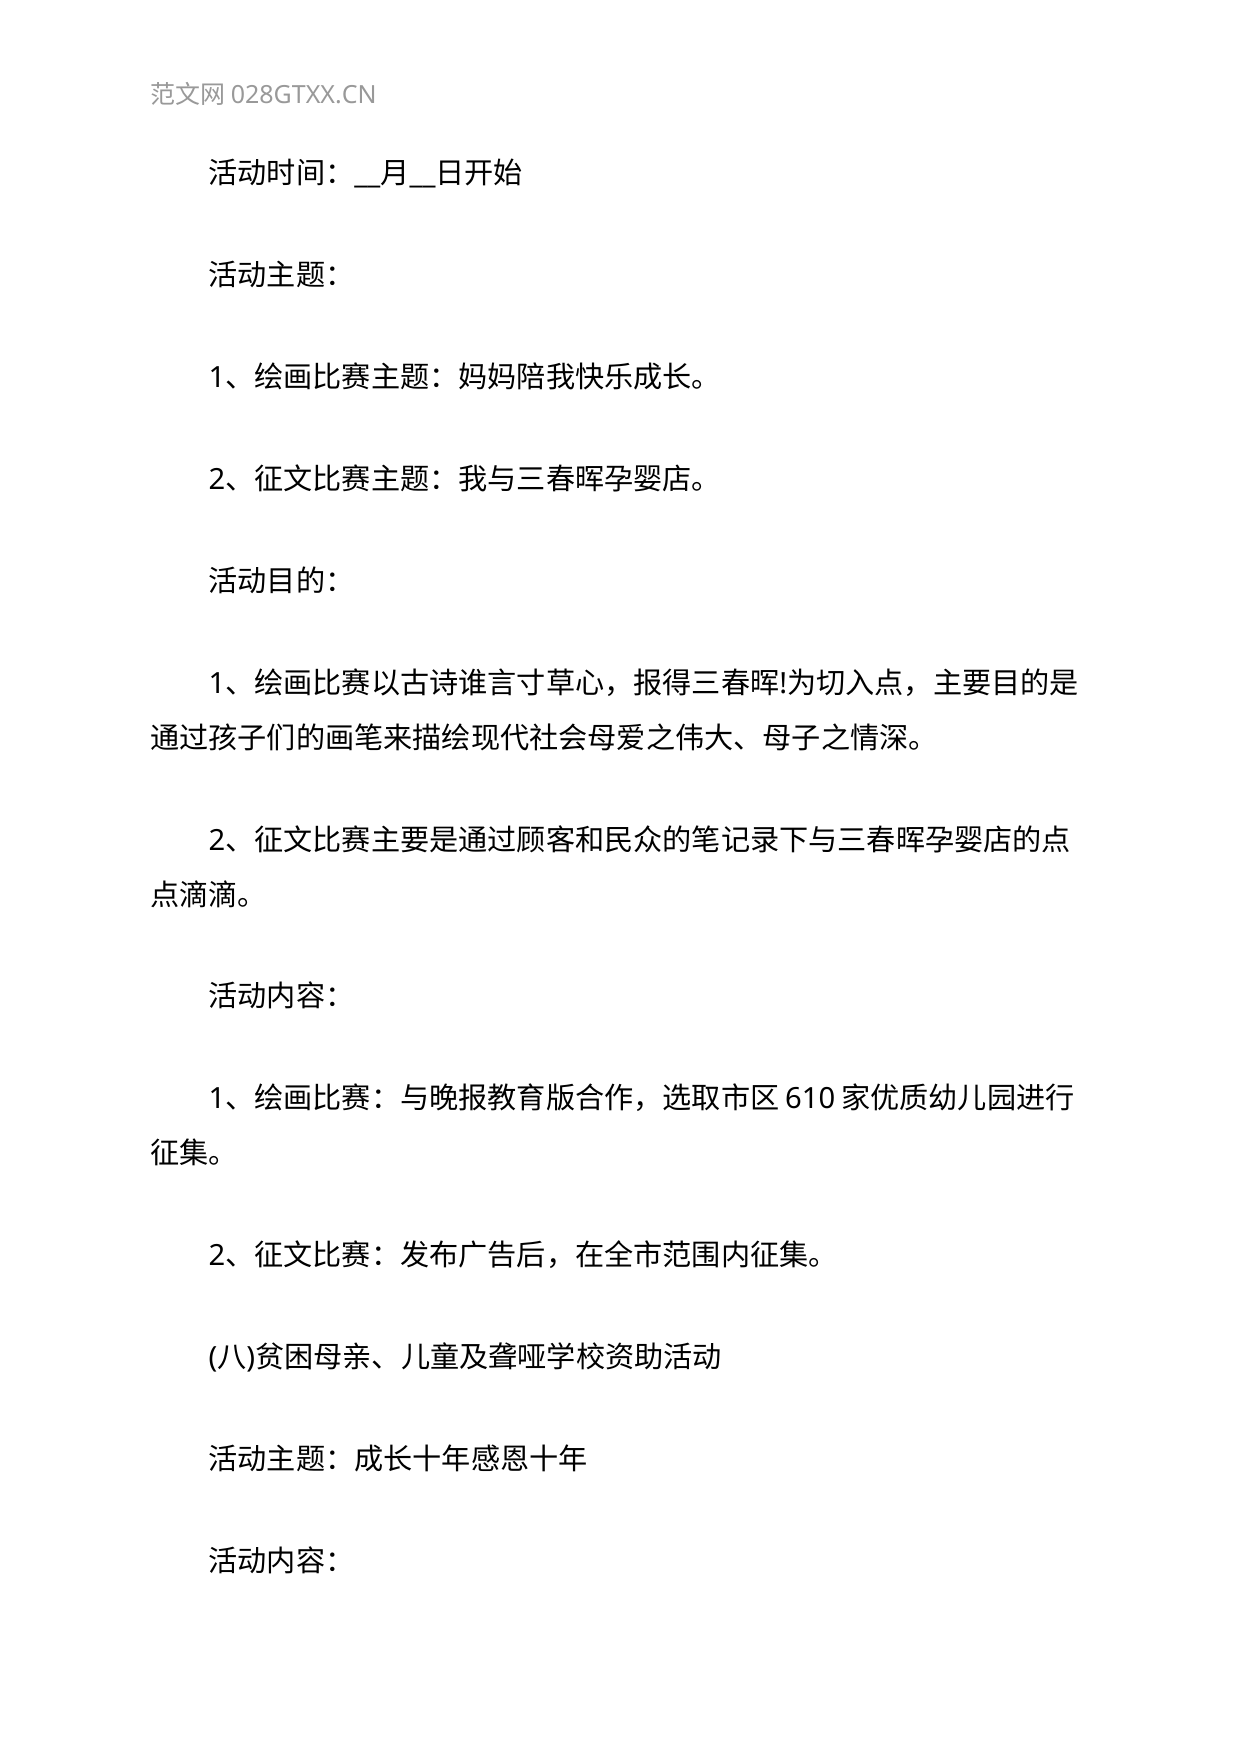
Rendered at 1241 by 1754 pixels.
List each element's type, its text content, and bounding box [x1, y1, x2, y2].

text 2、征文比赛主要是通过顾客和民众的笔记录下与三春晖孕婴店的点点滴滴。 [150, 816, 1090, 913]
text 1、绘画比赛：与晚报教育版合作，选取市区610家优质幼儿园进行征集。 [150, 1075, 1090, 1172]
text 活动主题： [150, 252, 1090, 294]
text (八)贫困母亲、儿童及聋哑学校资助活动 [150, 1333, 1090, 1376]
text 2、征文比赛主题：我与三春晖孕婴店。 [150, 456, 1090, 498]
text 2、征文比赛：发布广告后，在全市范围内征集。 [150, 1232, 1090, 1274]
text 活动内容： [150, 973, 1090, 1015]
text 活动内容： [150, 1537, 1090, 1579]
text 活动时间：__月__日开始 [150, 150, 1090, 192]
text 1、绘画比赛主题：妈妈陪我快乐成长。 [150, 354, 1090, 396]
text 1、绘画比赛以古诗谁言寸草心，报得三春晖!为切入点，主要目的是通过孩子们的画笔来描绘现代社会母爱之伟大、母子之情深。 [150, 659, 1090, 757]
text 活动目的： [150, 558, 1090, 600]
text 活动主题：成长十年感恩十年 [150, 1436, 1090, 1478]
